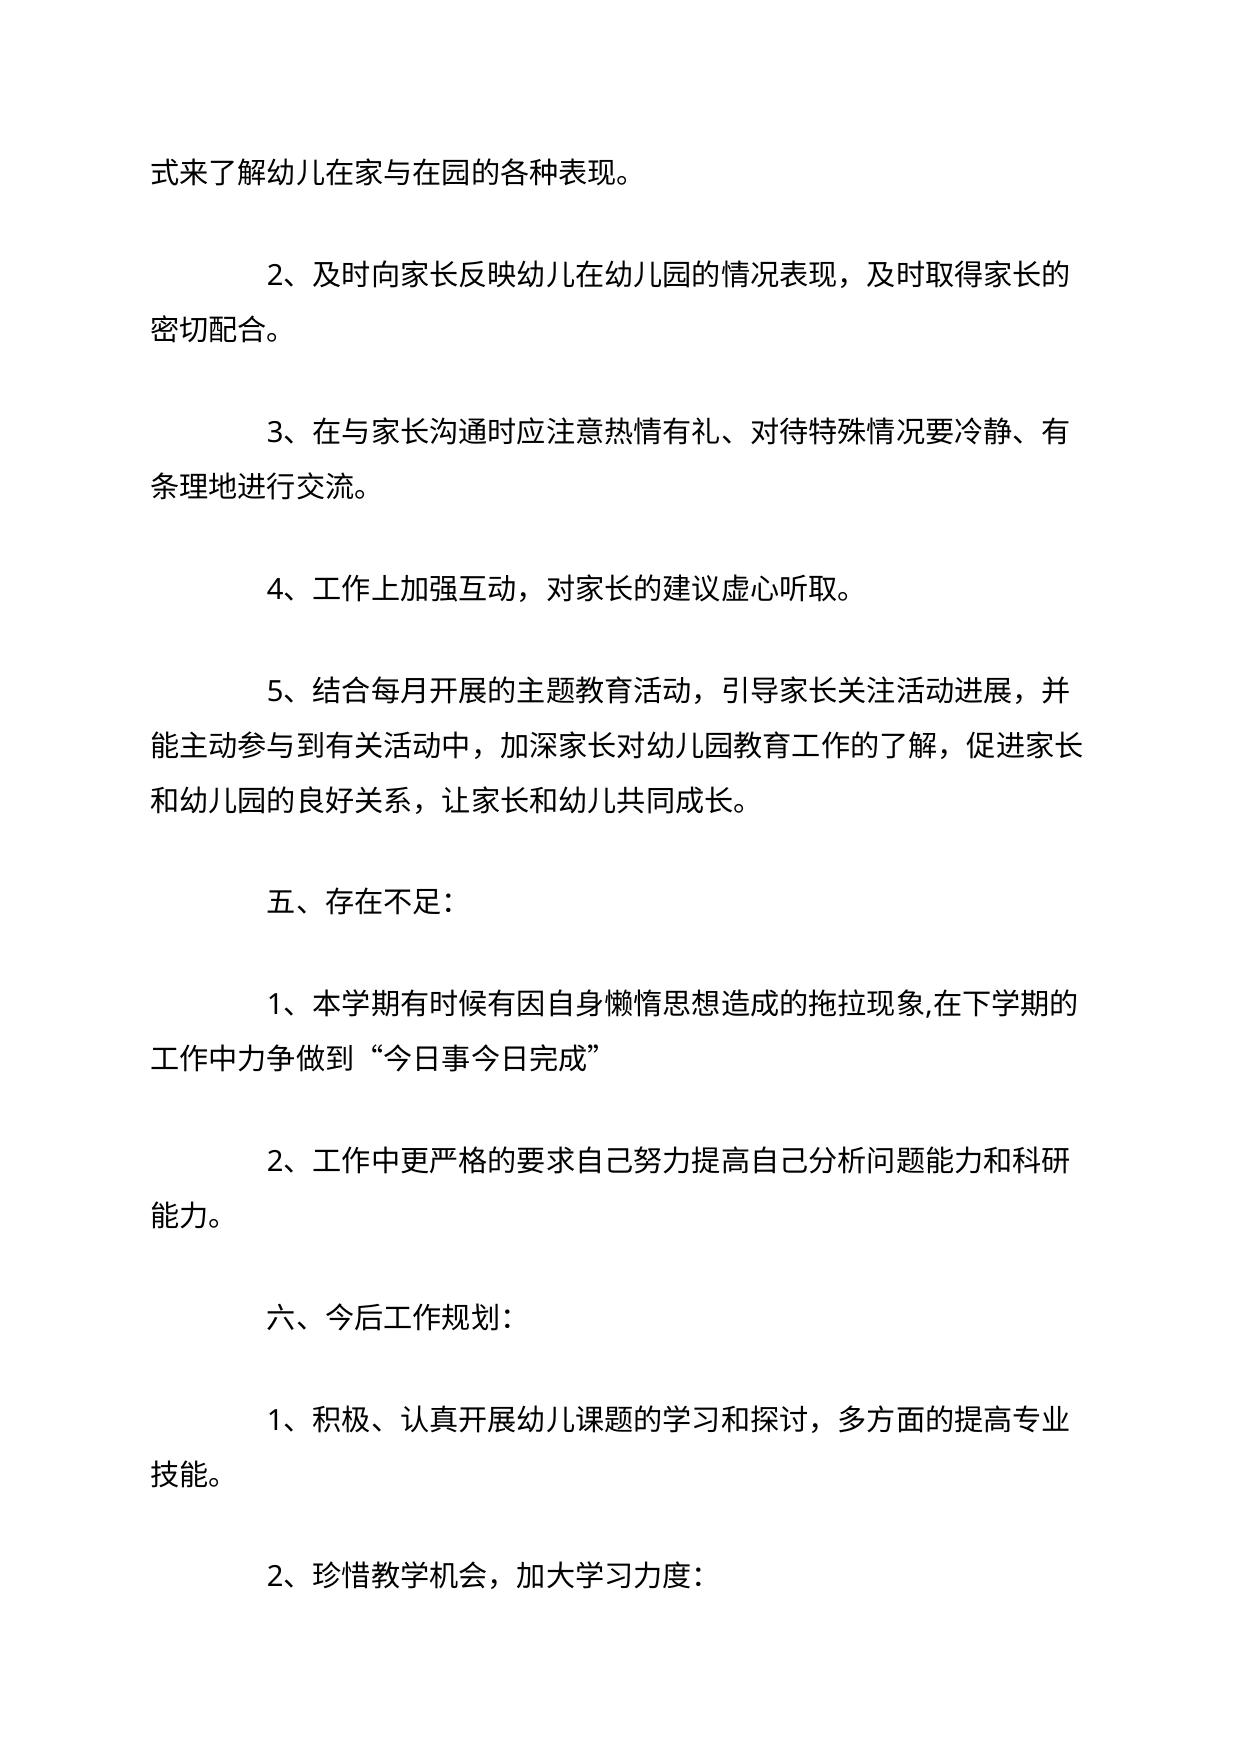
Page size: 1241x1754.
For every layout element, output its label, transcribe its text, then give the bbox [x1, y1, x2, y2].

text 2、及时向家长反映幼儿在幼儿园的情况表现，及时取得家长的密切配合。 [150, 252, 1090, 349]
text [150, 150, 1090, 192]
text 4、工作上加强互动，对家长的建议虚心听取。 [150, 565, 1090, 608]
text 5、结合每月开展的主题教育活动，引导家长关注活动进展，并能主动参与到有关活动中，加深家长对幼儿园教育工作的了解，促进家长和幼儿园的良好关系，让家长和幼儿共同成长。 [150, 667, 1090, 819]
text 1、积极、认真开展幼儿课题的学习和探讨，多方面的提高专业技能。 [150, 1396, 1090, 1493]
text 五、存在不足： [150, 879, 1090, 921]
text 六、今后工作规划： [150, 1294, 1090, 1337]
text 2、工作中更严格的要求自己努力提高自己分析问题能力和科研能力。 [150, 1137, 1090, 1235]
text 3、在与家长沟通时应注意热情有礼、对待特殊情况要冷静、有条理地进行交流。 [150, 408, 1090, 506]
text 1、本学期有时候有因自身懒惰思想造成的拖拉现象,在下学期的工作中力争做到“今日事今日完成” [150, 981, 1090, 1078]
text 2、珍惜教学机会，加大学习力度： [150, 1553, 1090, 1595]
